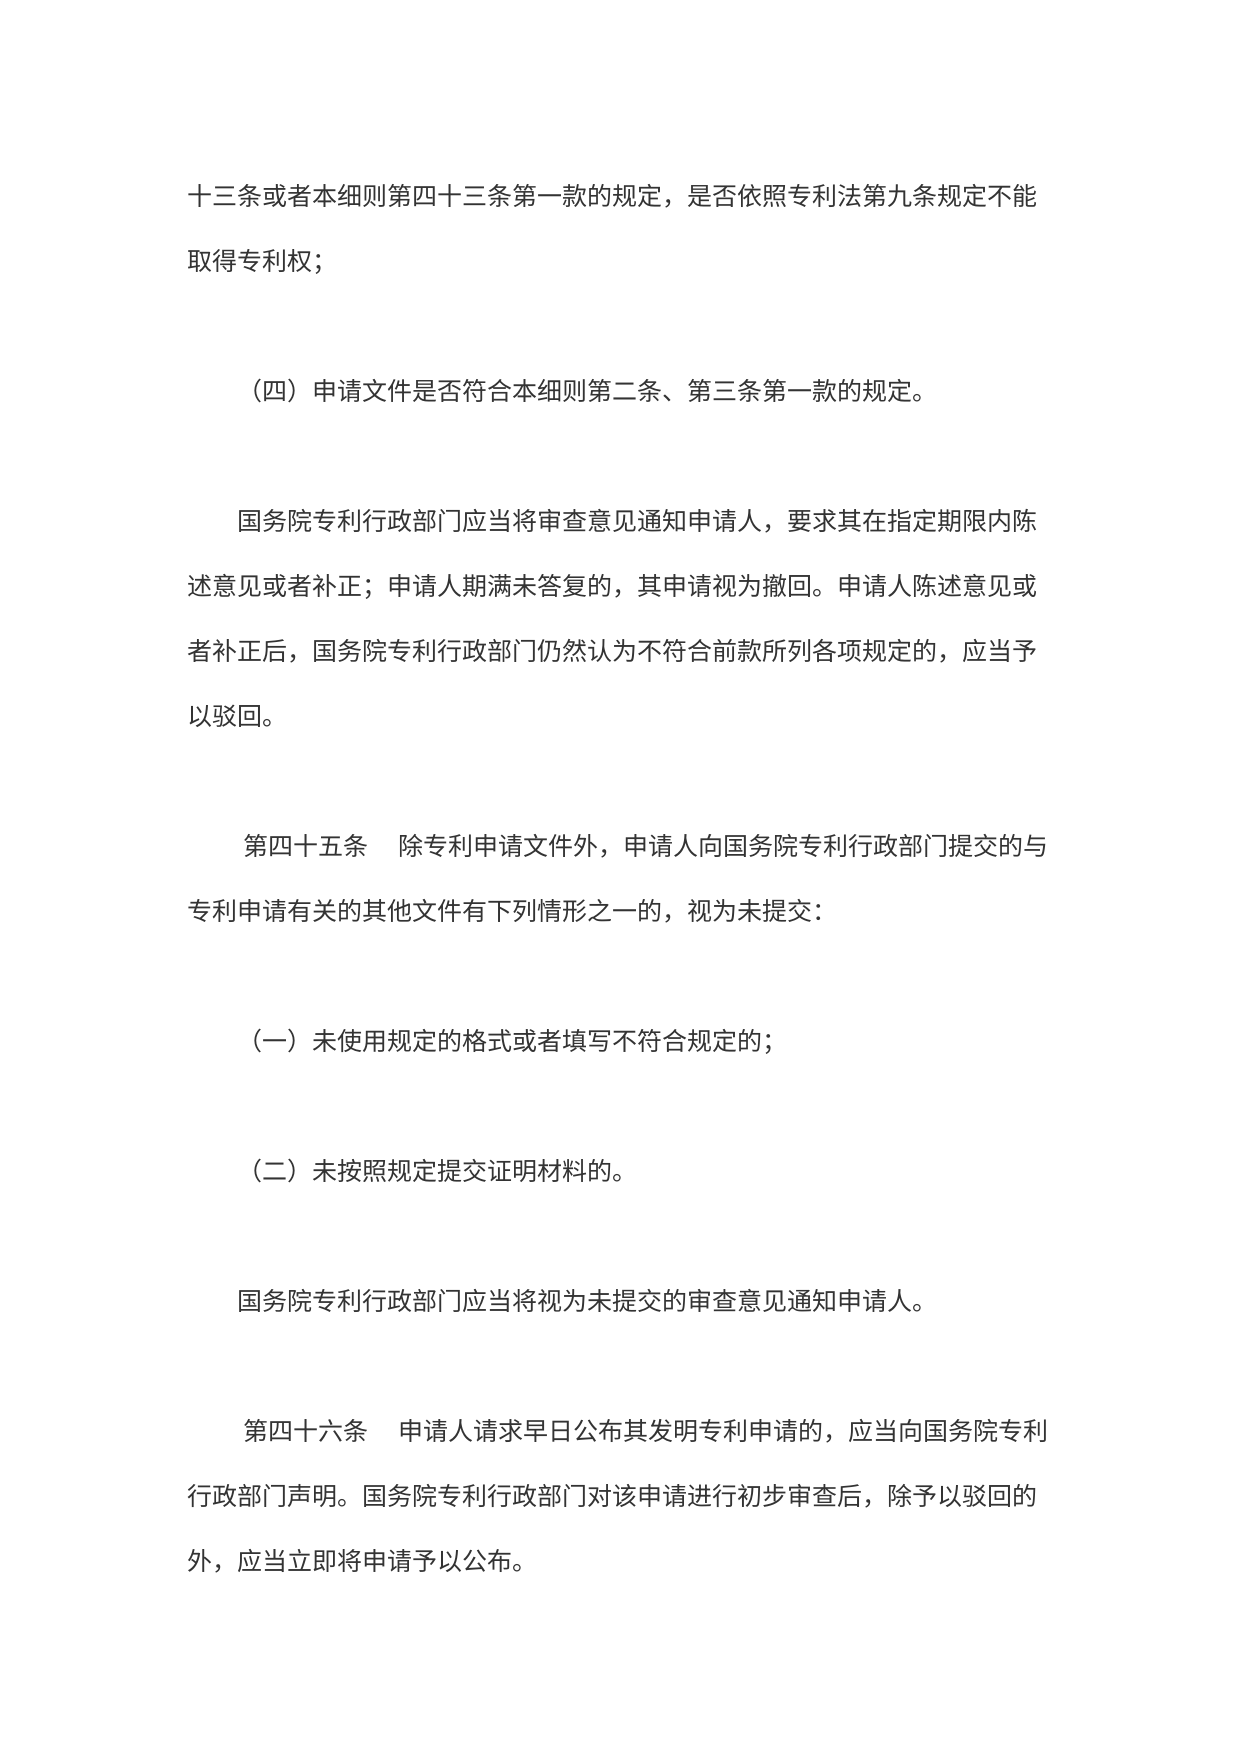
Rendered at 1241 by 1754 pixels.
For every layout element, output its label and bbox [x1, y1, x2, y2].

text [187, 162, 1053, 1592]
